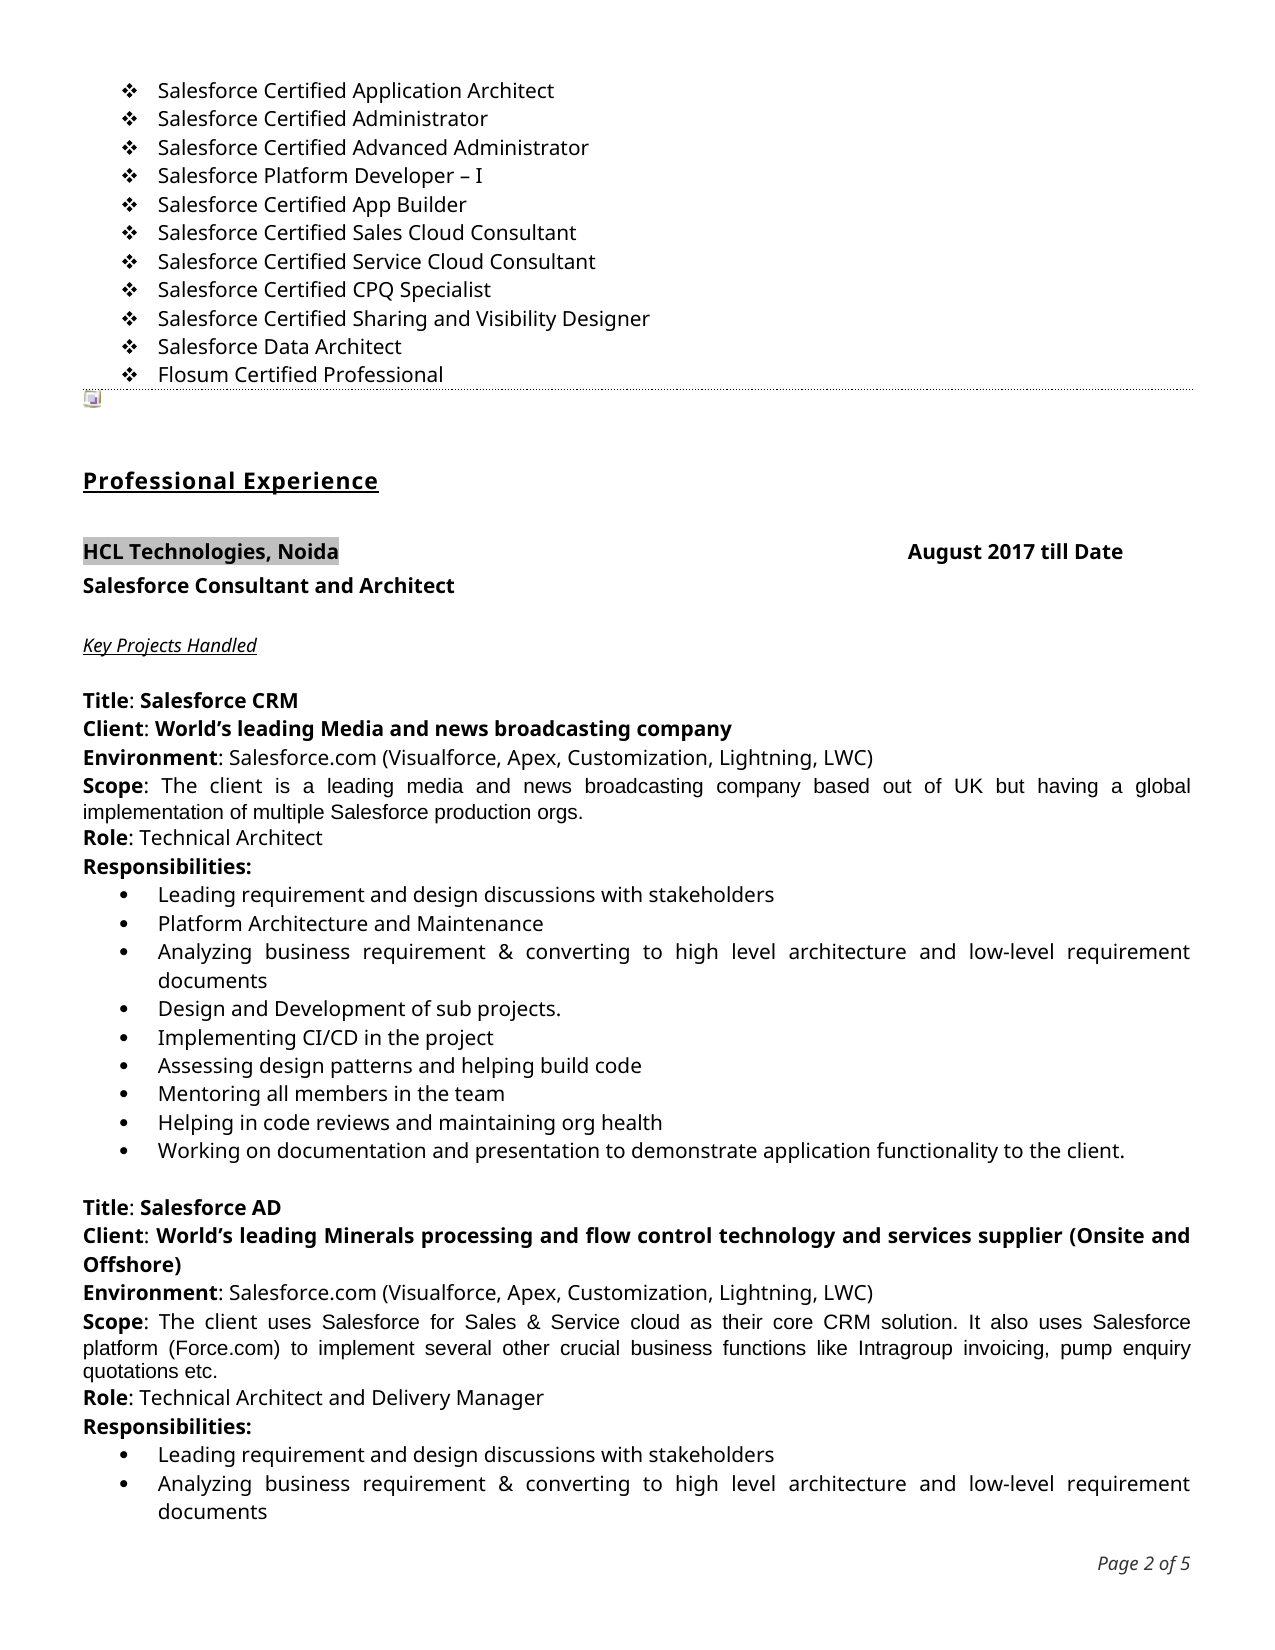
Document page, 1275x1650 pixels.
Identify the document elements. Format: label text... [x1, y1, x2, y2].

list Mentoring all members in the team [120, 1079, 1192, 1108]
list Implementing CI/CD in the project [120, 1023, 1192, 1051]
text Environment: Salesforce.com (Visualforce, Apex, Customization, Lightning, LWC) [83, 743, 1192, 771]
list Salesforce Certified CPQ Specialist [120, 275, 1192, 304]
list Platform Architecture and Maintenance [120, 909, 1192, 937]
list Salesforce Platform Developer – I [120, 161, 1192, 190]
text Title: Salesforce CRM [83, 686, 1192, 714]
list Salesforce Certified Administrator [120, 104, 1192, 133]
picture [83, 390, 101, 408]
text Professional Experience [83, 465, 1192, 496]
text Scope: The client is a leading media and news broadcasting company based out of UK but having a global implementation of multiple Salesforce production orgs. [83, 771, 1192, 823]
list Assessing design patterns and helping build code [120, 1051, 1192, 1079]
text Responsibilities: [83, 852, 1192, 880]
list Design and Development of sub projects. [120, 994, 1192, 1023]
text Scope: The client uses Salesforce for Sales & Service cloud as their core CRM solution. It also uses Salesforce platform (Force.com) to implement several other crucial business functions like Intragroup invoicing, pump enquiry quotations etc. [83, 1307, 1192, 1383]
list Salesforce Certified Advanced Administrator [120, 133, 1192, 161]
text Responsibilities: [83, 1412, 1192, 1440]
list Analyzing business requirement & converting to high level architecture and low-level requirement documents [120, 937, 1192, 994]
list Working on documentation and presentation to demonstrate application functionality to the client. [120, 1136, 1192, 1165]
list Flosum Certified Professional [120, 361, 1192, 389]
list Leading requirement and design discussions with stakeholders [120, 880, 1192, 909]
list Salesforce Certified Sharing and Visibility Designer [120, 304, 1192, 332]
list Salesforce Data Architect [120, 332, 1192, 361]
list Leading requirement and design discussions with stakeholders [120, 1440, 1192, 1469]
list Salesforce Certified Application Architect [120, 76, 1192, 104]
text Title: Salesforce AD [83, 1193, 1192, 1222]
text HCL Technologies, Noida August 2017 till Date [339, 537, 1192, 565]
text Salesforce Consultant and Architect [83, 572, 1192, 600]
text Role: Technical Architect and Delivery Manager [83, 1383, 1192, 1412]
list Analyzing business requirement & converting to high level architecture and low-level requirement documents [120, 1469, 1192, 1526]
list Salesforce Certified App Builder [120, 190, 1192, 218]
list Helping in code reviews and maintaining org health [120, 1108, 1192, 1136]
text Client: World’s leading Media and news broadcasting company [83, 714, 1192, 743]
list Salesforce Certified Service Cloud Consultant [120, 247, 1192, 275]
text Key Projects Handled [83, 632, 1192, 657]
list Salesforce Certified Sales Cloud Consultant [120, 218, 1192, 247]
text Role: Technical Architect [83, 823, 1192, 852]
text Client: World’s leading Minerals processing and flow control technology and services supplier (Onsite and Offshore) [83, 1222, 1192, 1278]
text Environment: Salesforce.com (Visualforce, Apex, Customization, Lightning, LWC) [83, 1278, 1192, 1307]
